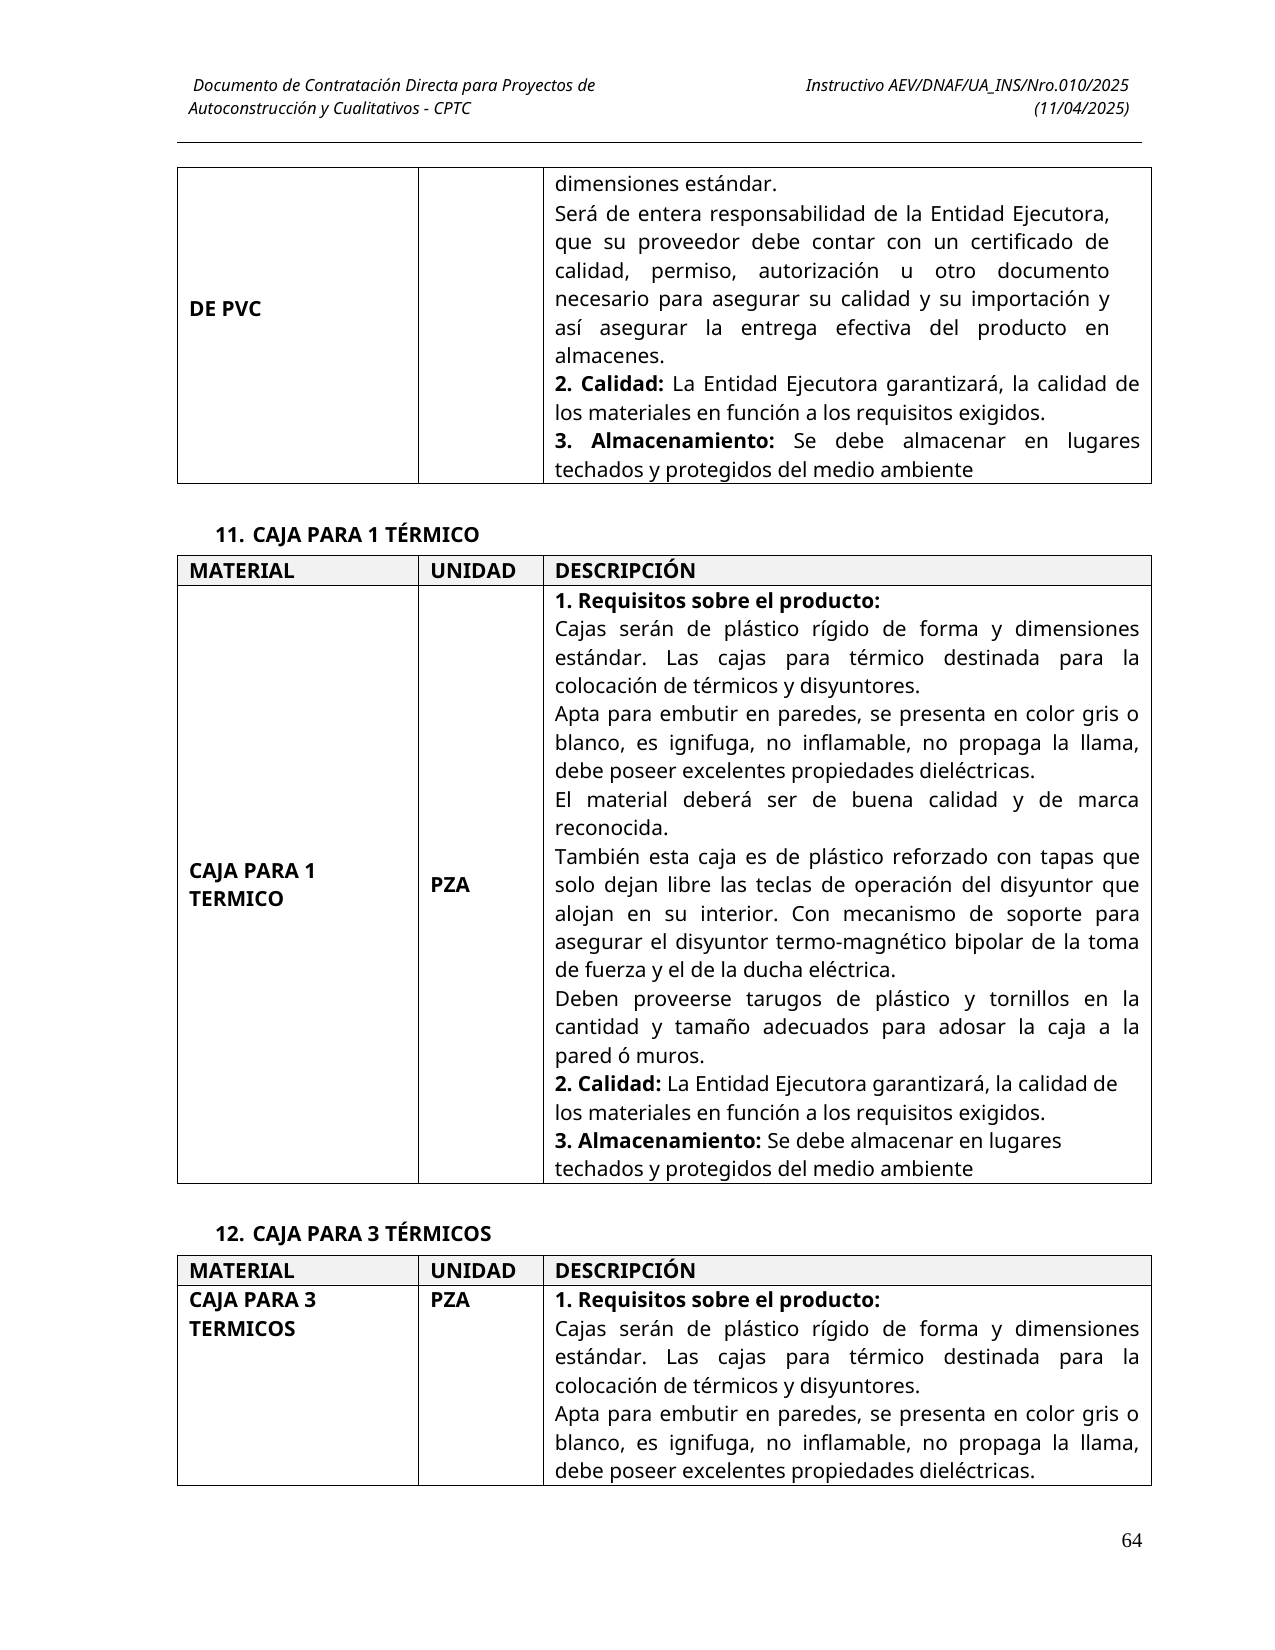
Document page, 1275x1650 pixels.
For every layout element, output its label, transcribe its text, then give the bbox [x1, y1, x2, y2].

list CAJA PARA 1 TÉRMICO [215, 520, 1142, 548]
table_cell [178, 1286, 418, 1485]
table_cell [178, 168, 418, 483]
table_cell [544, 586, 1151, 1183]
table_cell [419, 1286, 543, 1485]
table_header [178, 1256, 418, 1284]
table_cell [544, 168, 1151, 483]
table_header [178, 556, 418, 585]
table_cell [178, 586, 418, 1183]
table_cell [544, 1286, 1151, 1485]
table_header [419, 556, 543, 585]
list CAJA PARA 3 TÉRMICOS [215, 1219, 1142, 1248]
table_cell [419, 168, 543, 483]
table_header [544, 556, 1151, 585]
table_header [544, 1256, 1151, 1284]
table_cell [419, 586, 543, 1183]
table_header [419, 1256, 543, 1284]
